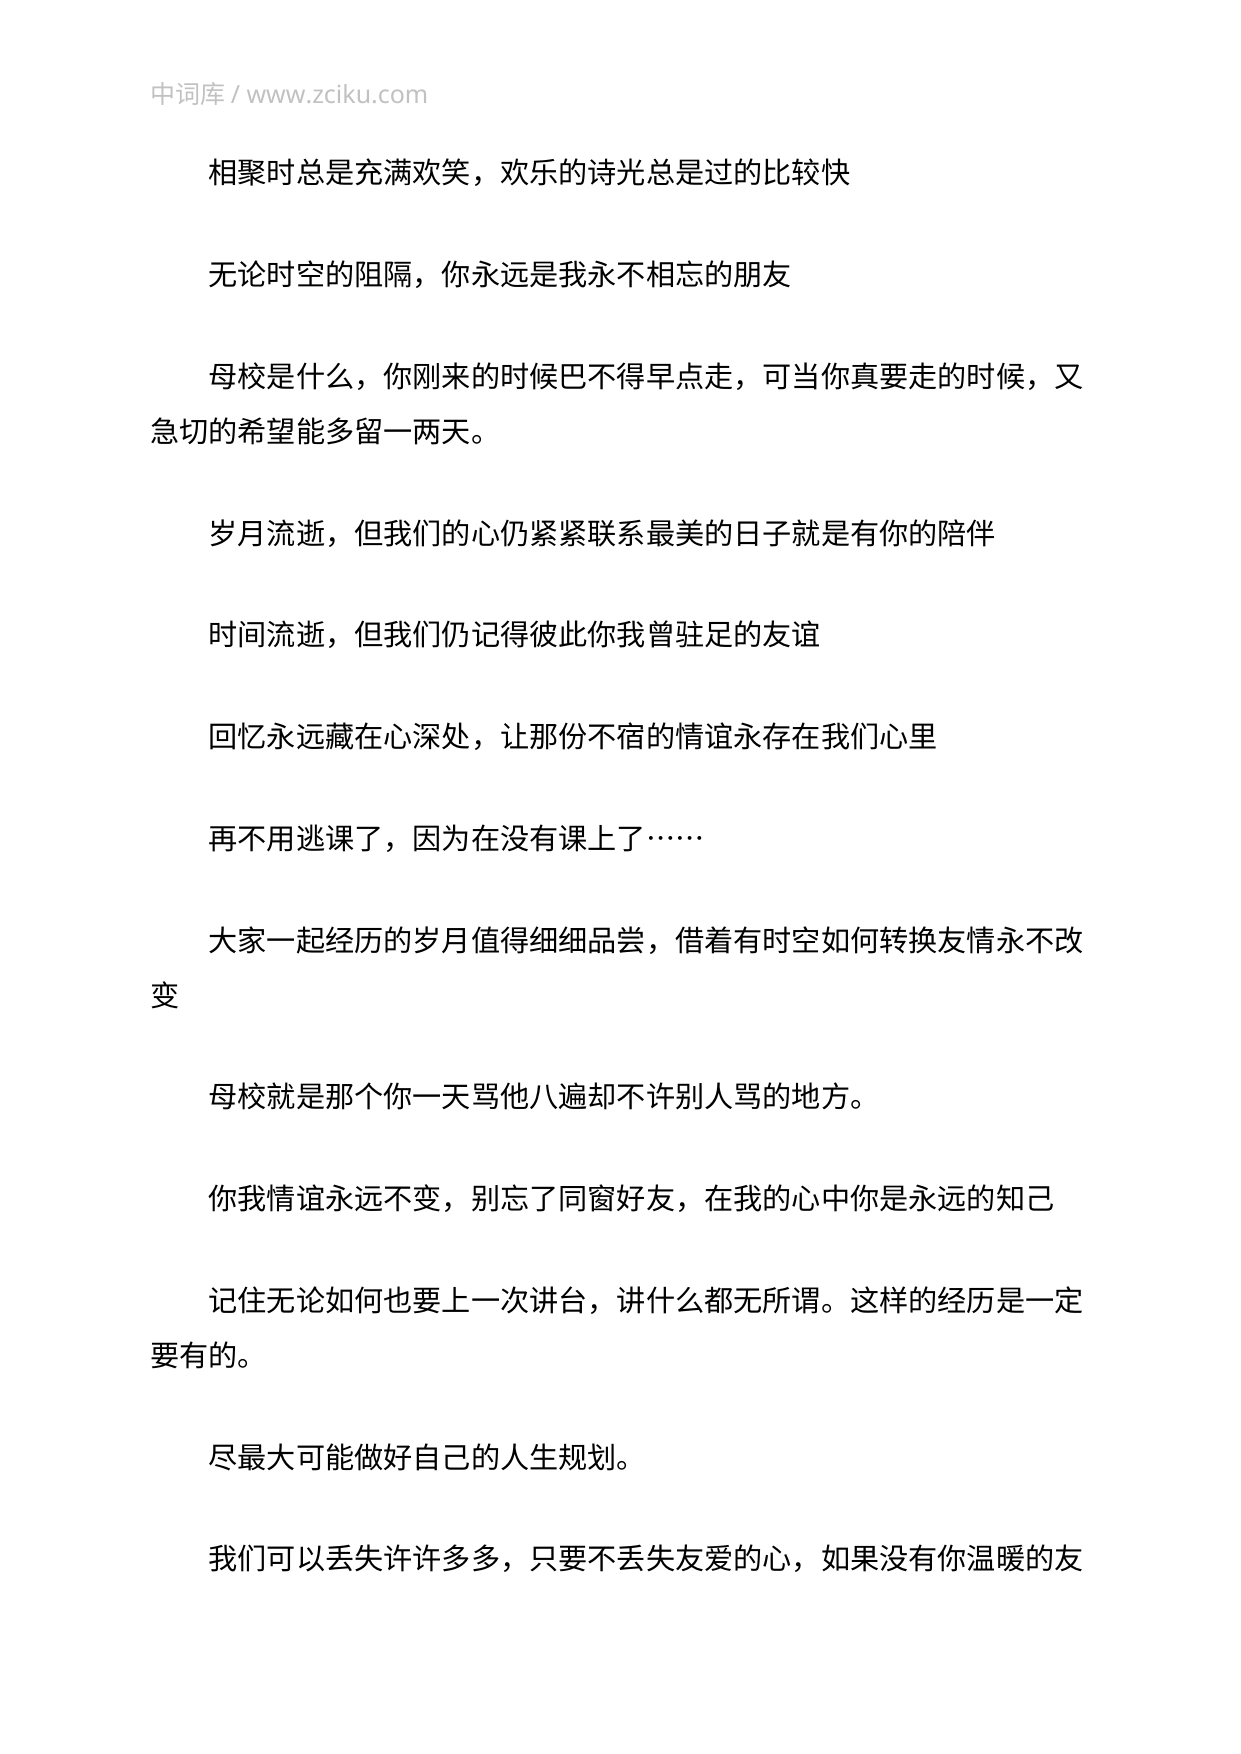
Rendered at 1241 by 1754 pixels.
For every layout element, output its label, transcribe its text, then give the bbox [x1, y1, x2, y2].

text 相聚时总是充满欢笑，欢乐的诗光总是过的比较快 [150, 150, 1090, 192]
text 母校是什么，你刚来的时候巴不得早点走，可当你真要走的时候，又急切的希望能多留一两天。 [150, 353, 1090, 451]
text 母校就是那个你一天骂他八遍却不许别人骂的地方。 [150, 1074, 1090, 1116]
text 尽最大可能做好自己的人生规划。 [150, 1434, 1090, 1476]
text 无论时空的阻隔，你永远是我永不相忘的朋友 [150, 252, 1090, 294]
text 大家一起经历的岁月值得细细品尝，借着有时空如何转换友情永不改变 [150, 917, 1090, 1014]
text 岁月流逝，但我们的心仍紧紧联系最美的日子就是有你的陪伴 [150, 510, 1090, 552]
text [150, 1536, 1090, 1578]
text 记住无论如何也要上一次讲台，讲什么都无所谓。这样的经历是一定要有的。 [150, 1277, 1090, 1375]
text 再不用逃课了，因为在没有课上了…… [150, 816, 1090, 858]
text 你我情谊永远不变，别忘了同窗好友，在我的心中你是永远的知己 [150, 1176, 1090, 1218]
text 时间流逝，但我们仍记得彼此你我曾驻足的友谊 [150, 612, 1090, 654]
text 回忆永远藏在心深处，让那份不宿的情谊永存在我们心里 [150, 714, 1090, 756]
